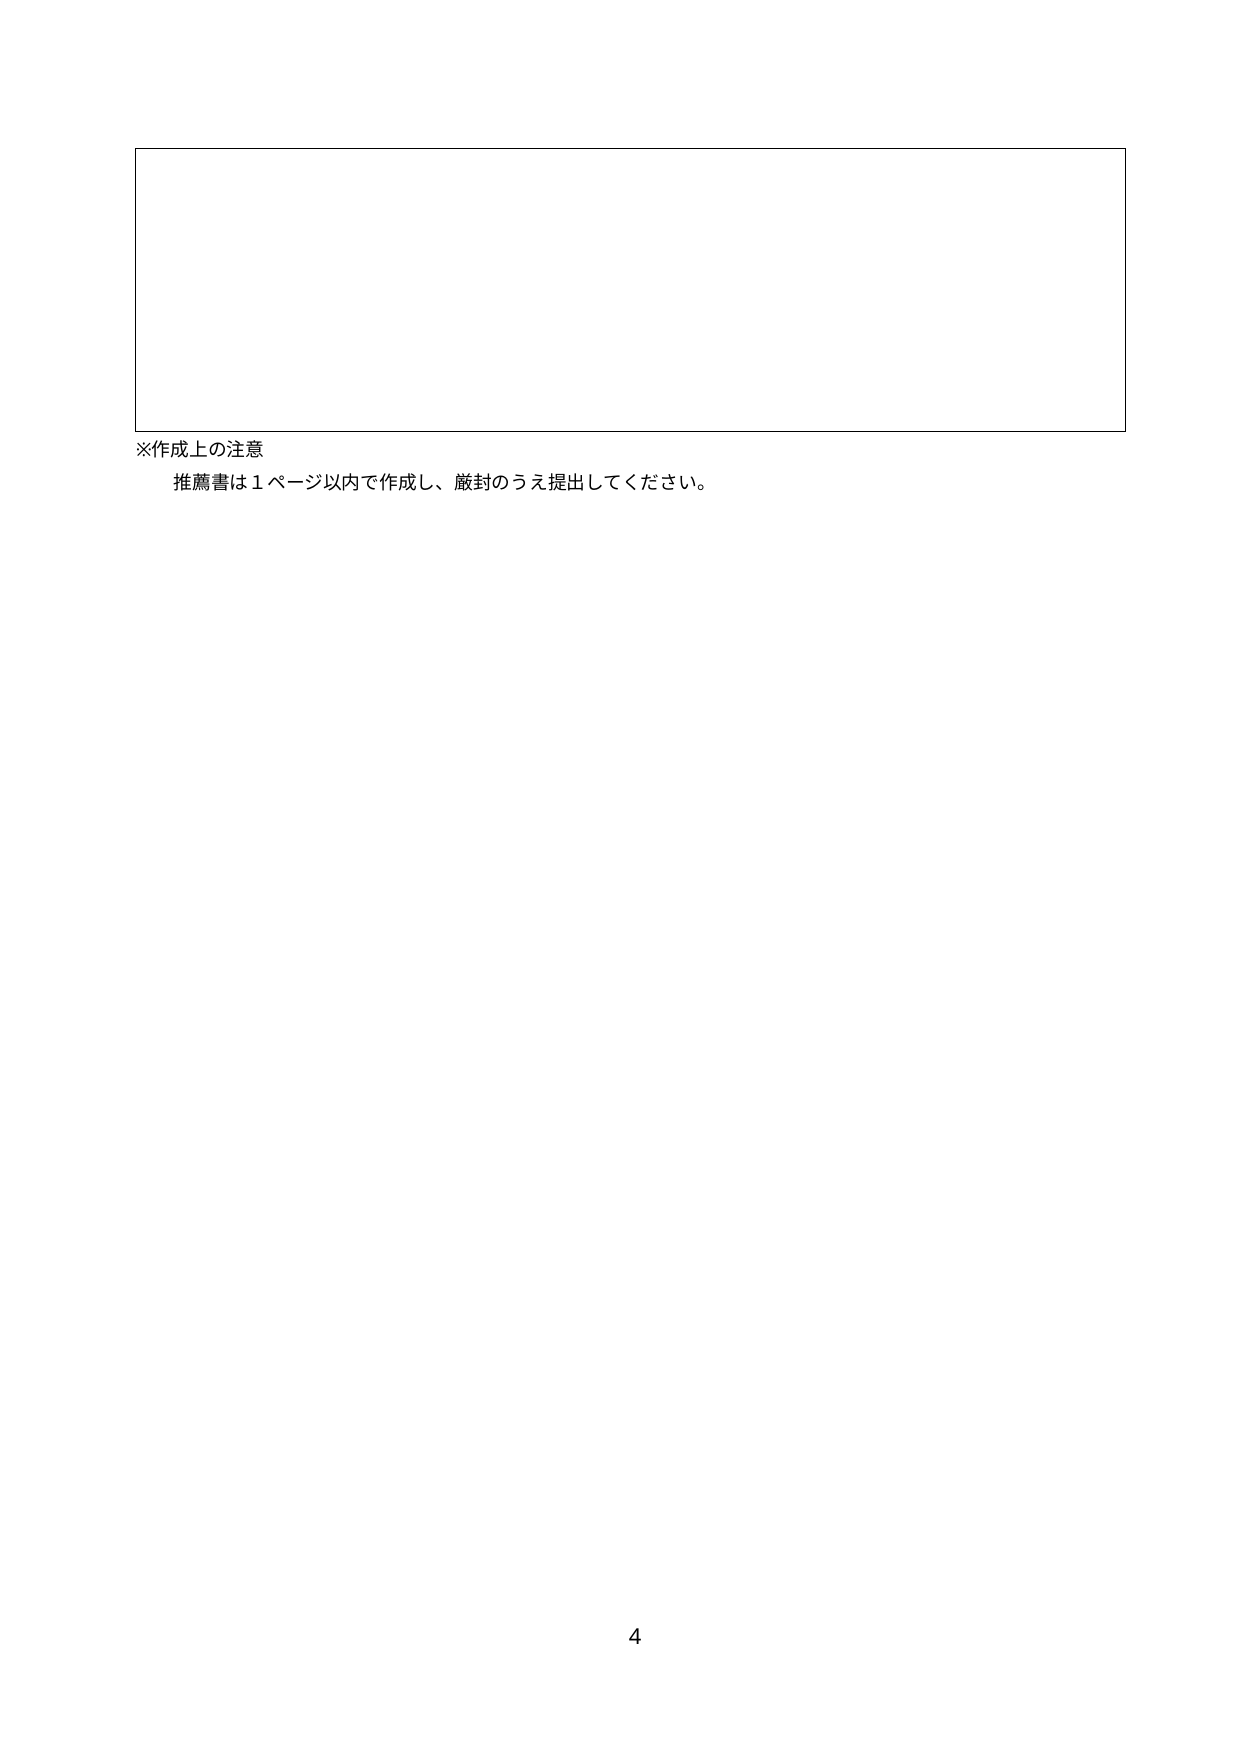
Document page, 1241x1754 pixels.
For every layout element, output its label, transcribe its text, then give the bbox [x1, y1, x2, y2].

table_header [136, 149, 1125, 431]
text 推薦書は１ページ以内で作成し、厳封のうえ提出してください。 [136, 465, 1134, 498]
text ※作成上の注意 [136, 432, 1134, 465]
